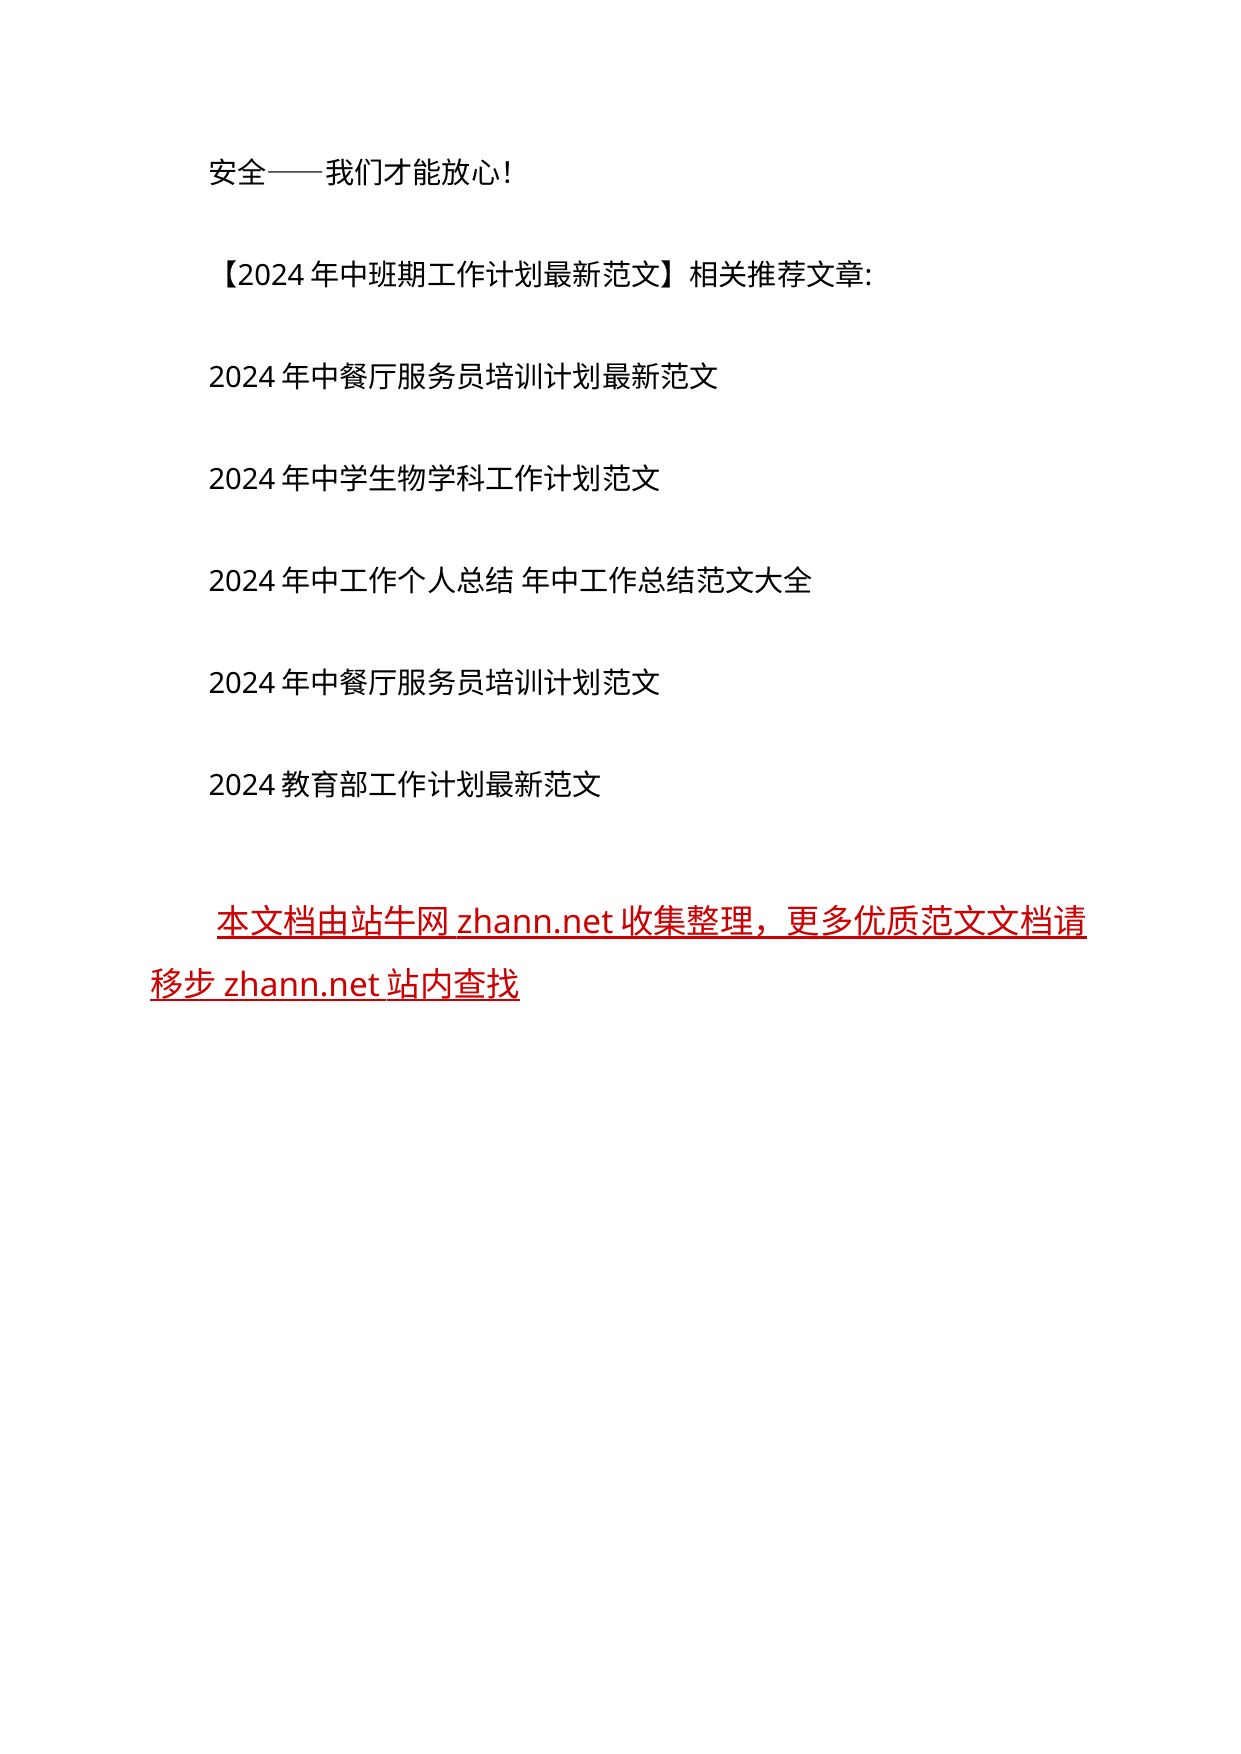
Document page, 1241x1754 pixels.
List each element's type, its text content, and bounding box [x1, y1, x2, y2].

text 本文档由站牛网zhann.net收集整理，更多优质范文文档请移步zhann.net站内查找 [150, 895, 1090, 1006]
text 2024年中餐厅服务员培训计划范文 [150, 660, 1090, 702]
text 2024年中餐厅服务员培训计划最新范文 [150, 354, 1090, 396]
text 2024年中学生物学科工作计划范文 [150, 456, 1090, 498]
text 【2024年中班期工作计划最新范文】相关推荐文章: [150, 252, 1090, 294]
text 2024年中工作个人总结 年中工作总结范文大全 [150, 558, 1090, 600]
text 2024教育部工作计划最新范文 [150, 762, 1090, 804]
text 安全——我们才能放心！ [150, 150, 1090, 192]
